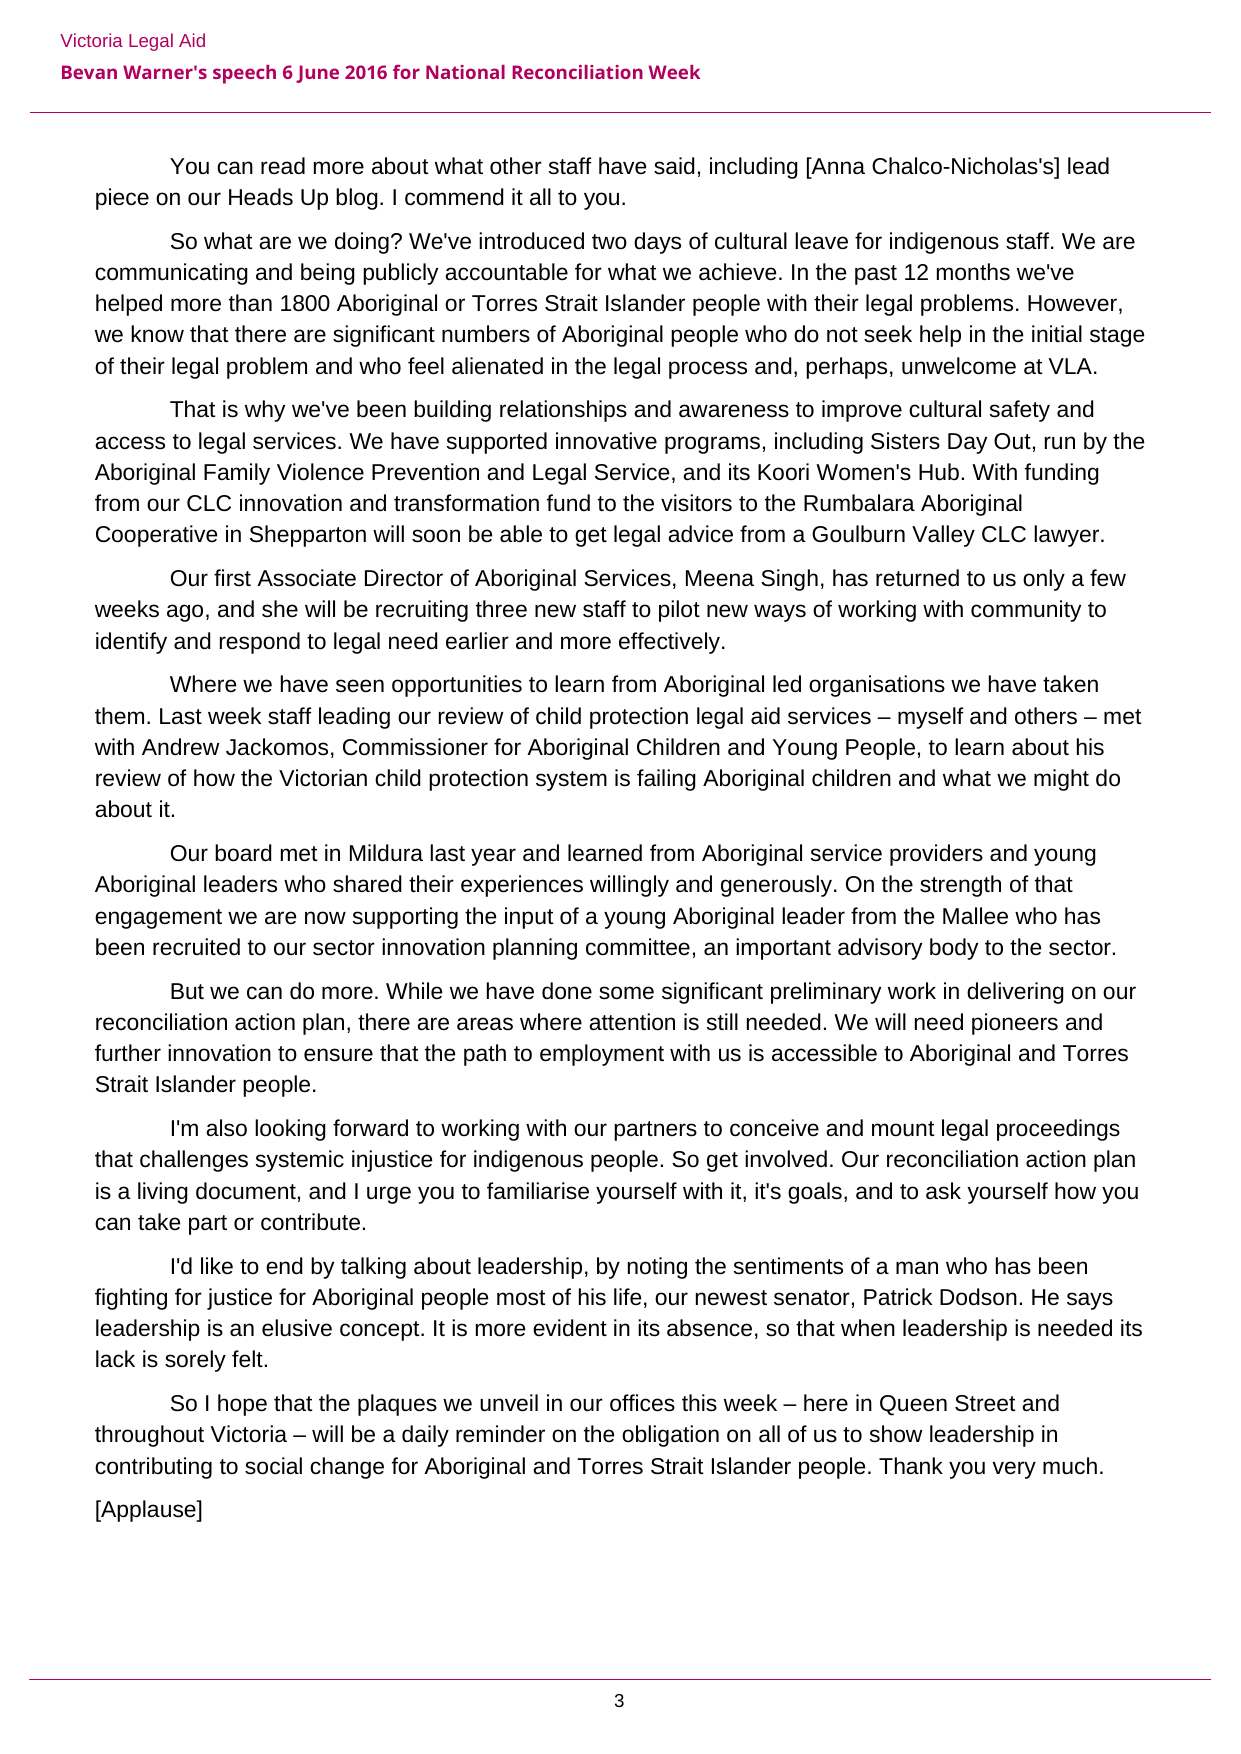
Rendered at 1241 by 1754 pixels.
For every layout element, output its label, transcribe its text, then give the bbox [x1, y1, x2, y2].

text [Applause] [94, 1491, 1146, 1523]
text I'm also looking forward to working with our partners to conceive and mount legal proceedings that challenges systemic injustice for indigenous people. So get involved. Our reconciliation action plan is a living document, and I urge you to familiarise yourself with it, it's goals, and to ask yourself how you can take part or contribute. [94, 1110, 1146, 1235]
text So what are we doing? We've introduced two days of cultural leave for indigenous staff. We are communicating and being publicly accountable for what we achieve. In the past 12 months we've helped more than 1800 Aboriginal or Torres Strait Islander people with their legal problems. However, we know that there are significant numbers of Aboriginal people who do not seek help in the initial stage of their legal problem and who feel alienated in the legal process and, perhaps, unwelcome at VLA. [94, 223, 1146, 379]
text Where we have seen opportunities to learn from Aboriginal led organisations we have taken them. Last week staff leading our review of child protection legal aid services – myself and others – met with Andrew Jackomos, Commissioner for Aboriginal Children and Young People, to learn about his review of how the Victorian child protection system is failing Aboriginal children and what we might do about it. [94, 666, 1146, 823]
text Our first Associate Director of Aboriginal Services, Meena Singh, has returned to us only a few weeks ago, and she will be recruiting three new staff to pilot new ways of working with community to identify and respond to legal need earlier and more effectively. [94, 560, 1146, 654]
text You can read more about what other staff have said, including [Anna Chalco-Nicholas's] lead piece on our Heads Up blog. I commend it all to you. [94, 148, 1146, 210]
text I'd like to end by talking about leadership, by noting the sentiments of a man who has been fighting for justice for Aboriginal people most of his life, our newest senator, Patrick Dodson. He says leadership is an elusive concept. It is more evident in its absence, so that when leadership is needed its lack is sorely felt. [94, 1248, 1146, 1373]
text That is why we've been building relationships and awareness to improve cultural safety and access to legal services. We have supported innovative programs, including Sisters Day Out, run by the Aboriginal Family Violence Prevention and Legal Service, and its Koori Women's Hub. With funding from our CLC innovation and transformation fund to the visitors to the Rumbalara Aboriginal Cooperative in Shepparton will soon be able to get legal advice from a Goulburn Valley CLC lawyer. [94, 391, 1146, 548]
text But we can do more. While we have done some significant preliminary work in delivering on our reconciliation action plan, there are areas where attention is still needed. We will need pioneers and further innovation to ensure that the path to employment with us is accessible to Aboriginal and Torres Strait Islander people. [94, 973, 1146, 1098]
text Our board met in Mildura last year and learned from Aboriginal service providers and young Aboriginal leaders who shared their experiences willingly and generously. On the strength of that engagement we are now supporting the input of a young Aboriginal leader from the Mallee who has been recruited to our sector innovation planning committee, an important advisory body to the sector. [94, 835, 1146, 960]
text So I hope that the plaques we unveil in our offices this week – here in Queen Street and throughout Victoria – will be a daily reminder on the obligation on all of us to show leadership in contributing to social change for Aboriginal and Torres Strait Islander people. Thank you very much. [94, 1385, 1146, 1479]
